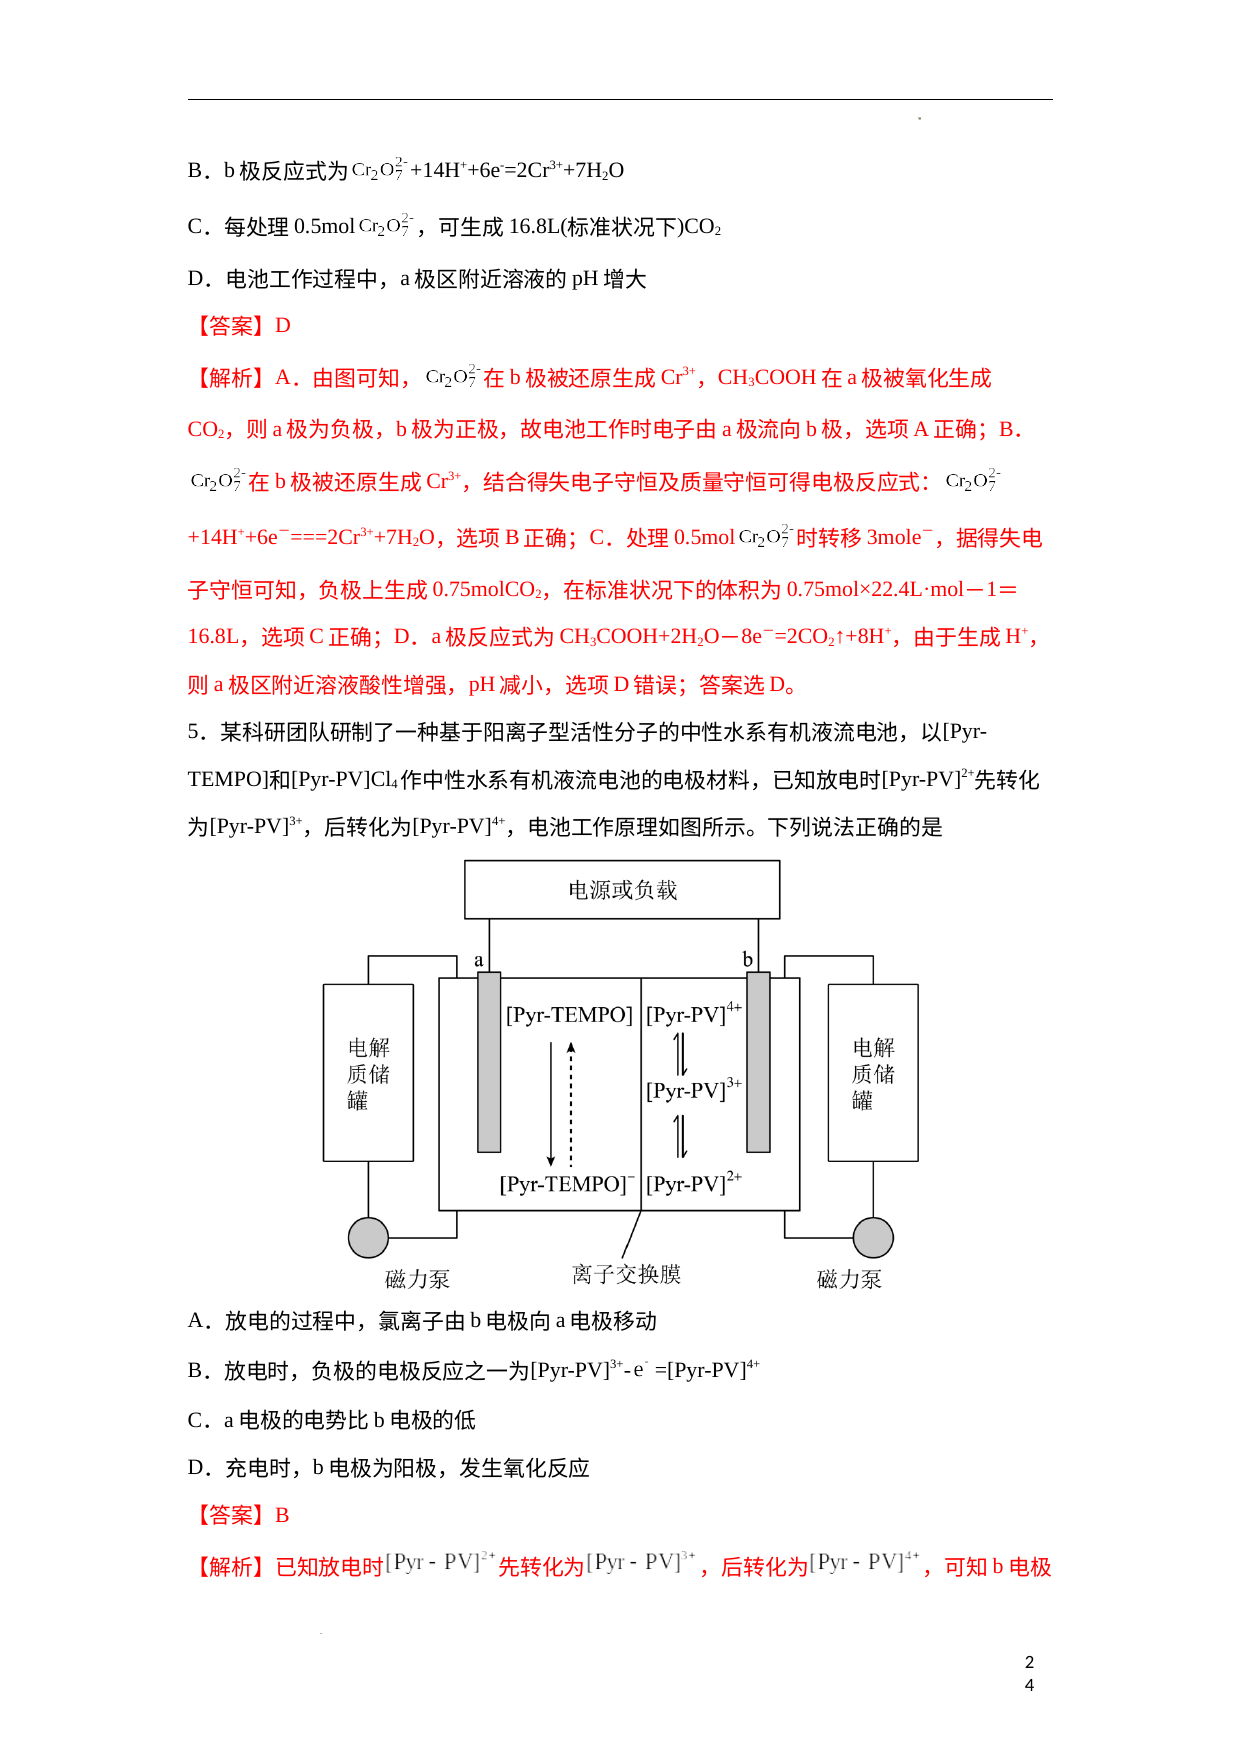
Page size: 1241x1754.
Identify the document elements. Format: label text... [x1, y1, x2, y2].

picture [320, 857, 920, 1291]
text D．电池工作过程中，a极区附近溶液的pH增大 [187, 262, 1053, 293]
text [187, 1546, 1053, 1585]
text D．充电时，b电极为阳极，发生氧化反应 [187, 1451, 1053, 1483]
text A．放电的过程中，氯离子由b电极向a电极移动 [187, 1304, 1053, 1336]
text B．b极反应式为+14H++6e-=2Cr3++7H2O [187, 150, 1053, 190]
text B．放电时，负极的电极反应之一为[Pyr-PV]3+-=[Pyr-PV]4+ [187, 1351, 1053, 1388]
text 【答案】D [187, 309, 1053, 341]
text 5．某科研团队研制了一种基于阳离子型活性分子的中性水系有机液流电池，以[Pyr-TEMPO]和[Pyr-PV]Cl4作中性水系有机液流电池的电极材料，已知放电时[Pyr-PV]2+先转化为[Pyr-PV]3+，后转化为[Pyr-PV]4+，电池工作原理如图所示。下列说法正确的是 [187, 715, 1053, 842]
text 【答案】B [187, 1498, 1053, 1530]
text 【解析】A．由图可知，在b极被还原生成Cr3+，CH3COOH在a极被氧化生成CO2，则a极为负极，b极为正极，故电池工作时电子由a极流向b极，选项A正确；B．在b极被还原生成Cr3+，结合得失电子守恒及质量守恒可得电极反应式：+14H++6e－===2Cr3++7H2O，选项B正确；C．处理0.5mol时转移3mole－，据得失电子守恒可知，负极上生成0.75molCO2，在标准状况下的体积为0.75mol×22.4L·mol－1＝16.8L，选项C正确；D．a极反应式为CH3COOH+2H2O－8e－=2CO2↑+8H+，由于生成H+，则a极区附近溶液酸性增强，pH减小，选项D错误；答案选D。 [187, 357, 1053, 699]
text C．a电极的电势比b电极的低 [187, 1403, 1053, 1435]
text C．每处理0.5mol，可生成16.8L(标准状况下)CO2 [187, 206, 1053, 246]
